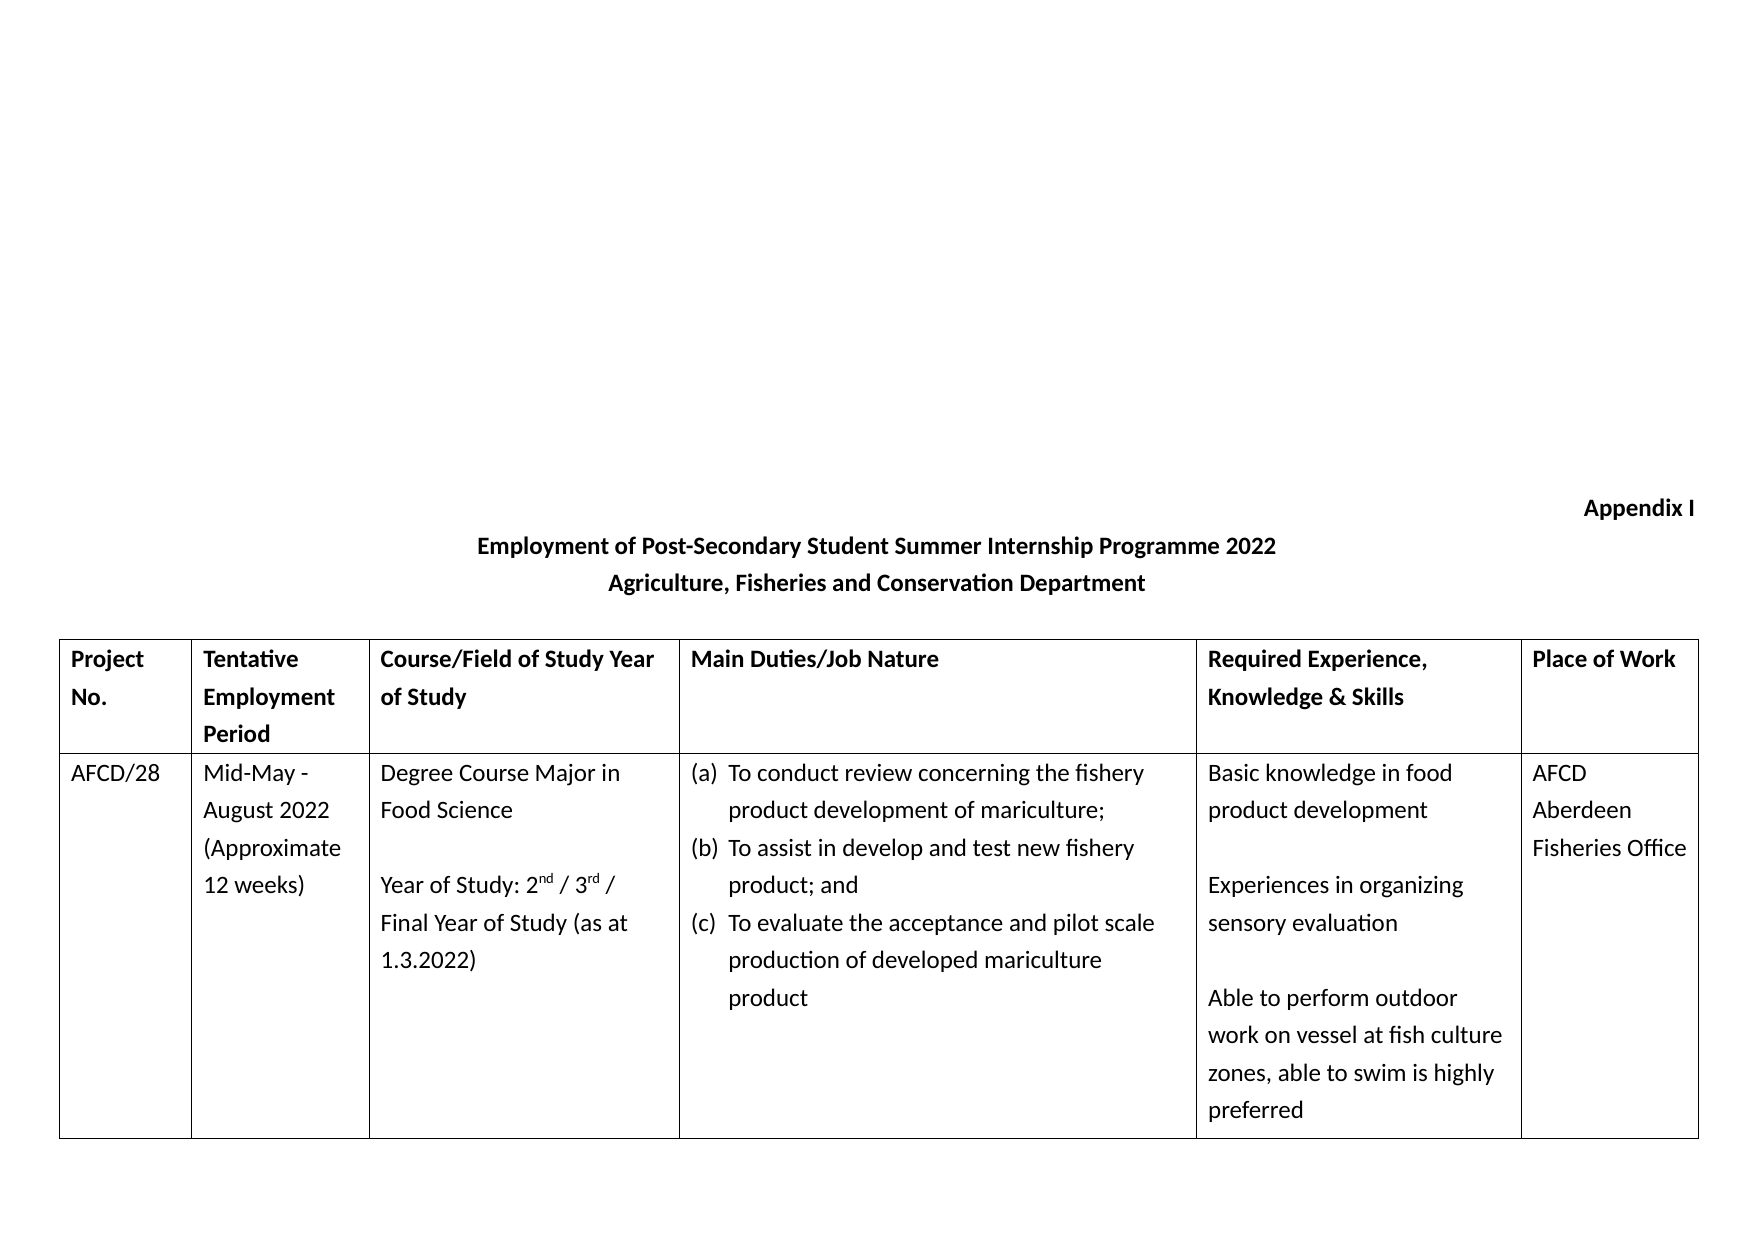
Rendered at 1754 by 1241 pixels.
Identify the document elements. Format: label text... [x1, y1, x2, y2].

table_header Course/Field of Study Year of Study [370, 640, 679, 752]
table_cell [680, 754, 1196, 1138]
table_header Place of Work [1522, 640, 1698, 752]
table_header Required Experience, Knowledge & Skills [1197, 640, 1521, 752]
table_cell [1197, 754, 1521, 1138]
text Agriculture, Fisheries and Conservation Department [59, 564, 1695, 601]
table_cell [192, 754, 369, 1138]
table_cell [370, 754, 679, 1138]
text Employment of Post-Secondary Student Summer Internship Programme 2022 [59, 526, 1695, 564]
table_header Main Duties/Job Nature [680, 640, 1196, 752]
table_header Tentative Employment Period [192, 640, 369, 752]
text Appendix I [59, 489, 1695, 526]
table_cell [1522, 754, 1698, 1138]
table_cell AFCD/28 [60, 754, 191, 1138]
table_header Project No. [60, 640, 191, 752]
